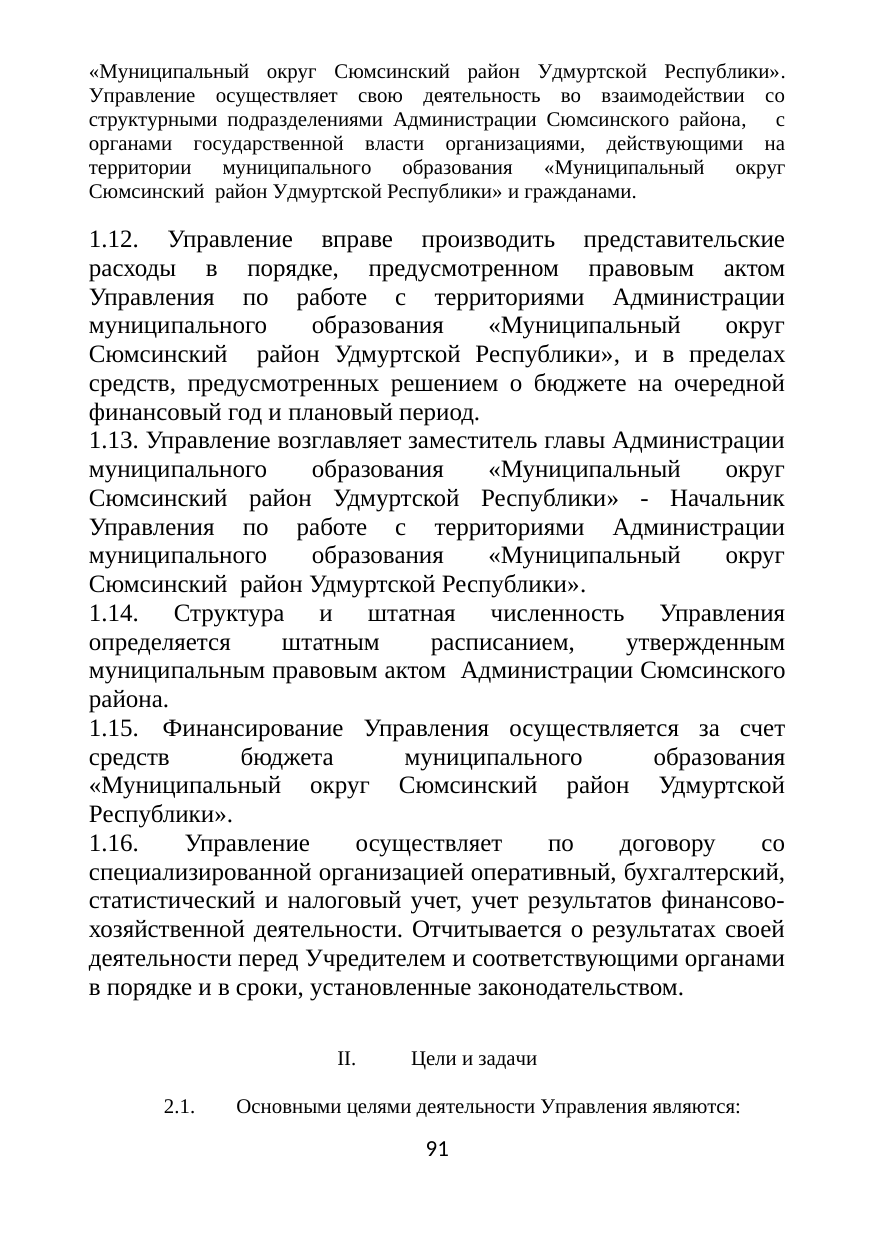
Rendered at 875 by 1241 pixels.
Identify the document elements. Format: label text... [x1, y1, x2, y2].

text 2.1. Основными целями деятельности Управления являются: [89, 1093, 785, 1118]
text 1.14. Структура и штатная численность Управления определяется штатным расписанием, утвержденным муниципальным правовым актом Администрации Сюмсинского района. [89, 598, 785, 713]
text II. Цели и задачи [89, 1045, 785, 1069]
text 1.13. Управление возглавляет заместитель главы Администрации муниципального образования «Муниципальный округ Сюмсинский район Удмуртской Республики» - Начальник Управления по работе с территориями Администрации муниципального образования «Муниципальный округ Сюмсинский район Удмуртской Республики». [89, 426, 785, 598]
text 1.12. Управление вправе производить представительские расходы в порядке, предусмотренном правовым актом Управления по работе с территориями Администрации муниципального образования «Муниципальный округ Сюмсинский район Удмуртской Республики», и в пределах средств, предусмотренных решением о бюджете на очередной финансовый год и плановый период. [89, 224, 785, 426]
text 1.15. Финансирование Управления осуществляется за счет средств бюджета муниципального образования «Муниципальный округ Сюмсинский район Удмуртской Республики». [89, 713, 785, 828]
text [89, 59, 785, 203]
text 1.16. Управление осуществляет по договору со специализированной организацией оперативный, бухгалтерский, статистический и налоговый учет, учет результатов финансово-хозяйственной деятельности. Отчитывается о результатах своей деятельности перед Учредителем и соответствующими органами в порядке и в сроки, установленные законодательством. [89, 828, 785, 1001]
